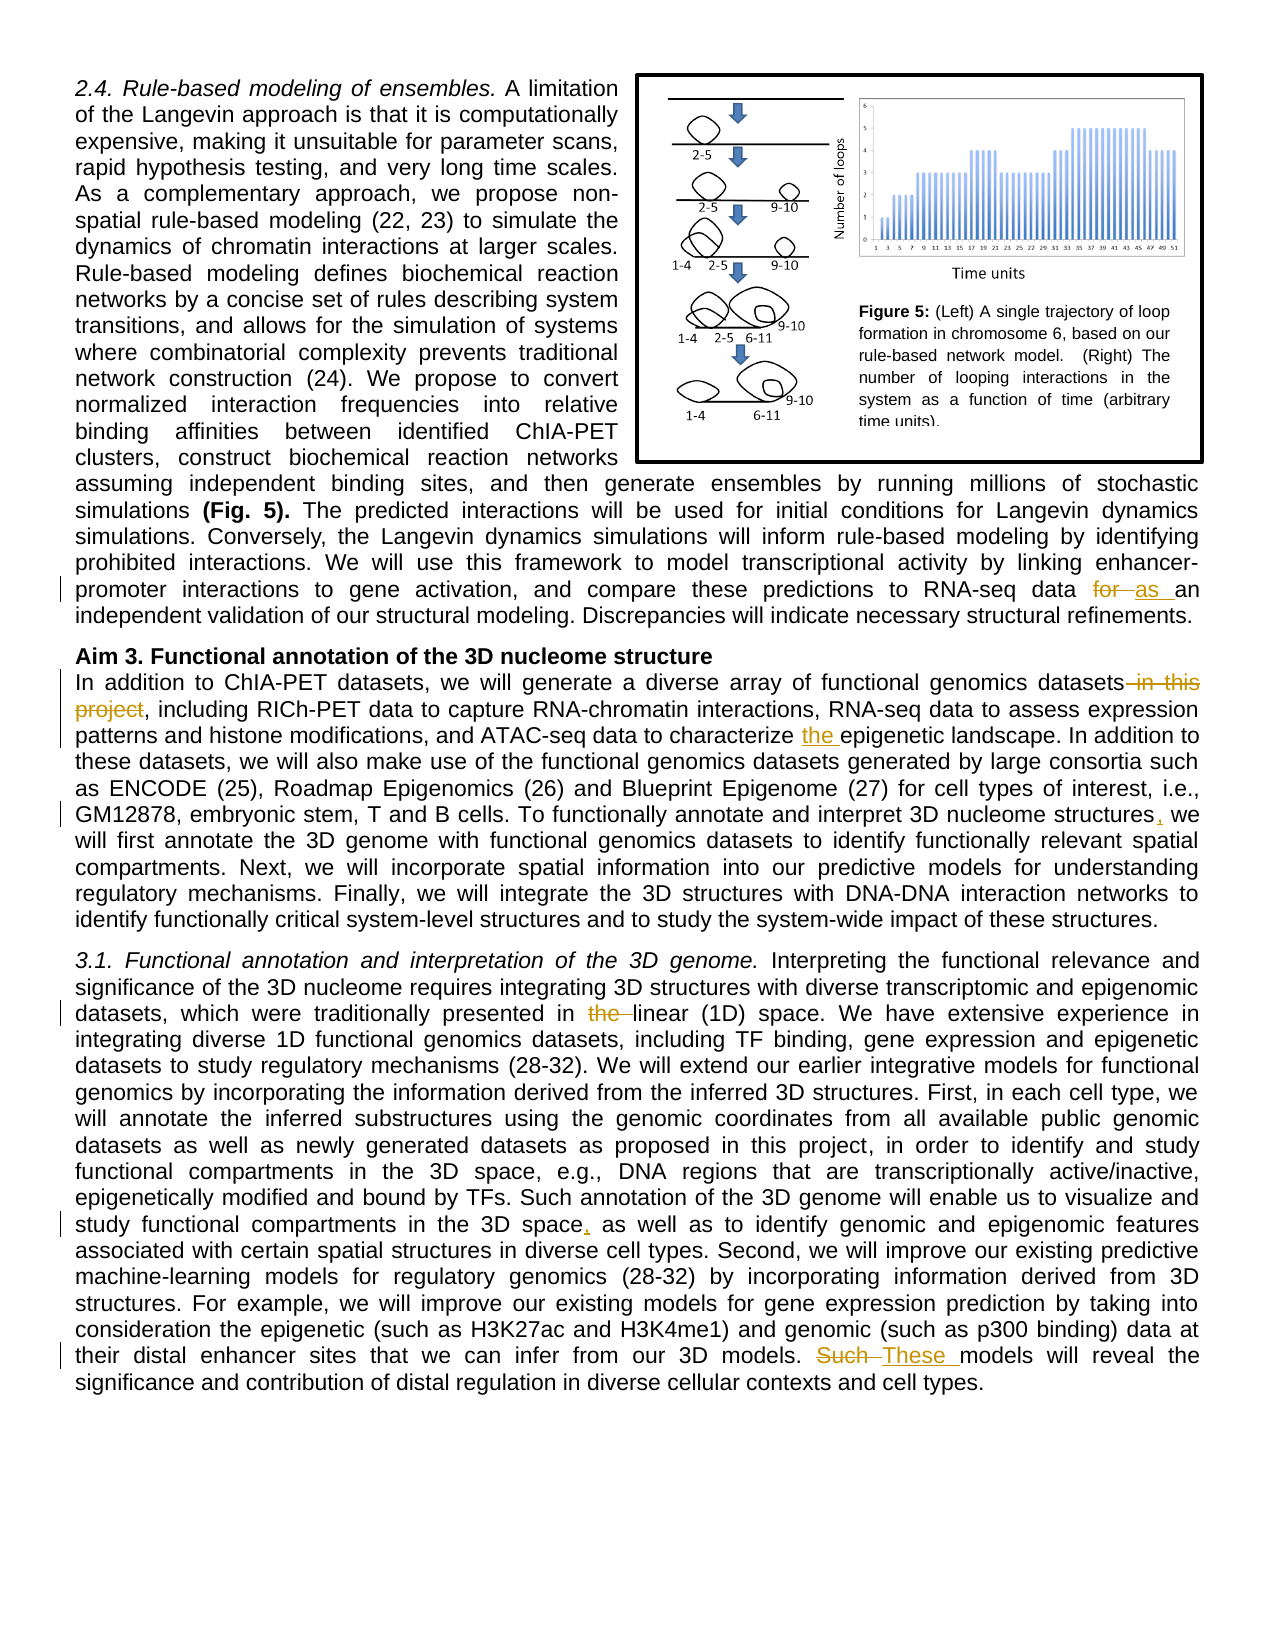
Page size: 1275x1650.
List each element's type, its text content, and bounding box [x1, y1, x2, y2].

text 3.1. Functional annotation and interpretation of the 3D genome. Interpreting the functional relevance and significance of the 3D nucleome requires integrating 3D structures with diverse transcriptomic and epigenomic datasets, which were traditionally presented in linear (1D) space. We have extensive experience in integrating diverse 1D functional genomics datasets, including TF binding, gene expression and epigenetic datasets to study regulatory mechanisms (28-32). We will extend our earlier integrative models for functional genomics by incorporating the information derived from the inferred 3D structures. First, in each cell type, we will annotate the inferred substructures using the genomic coordinates from all available public genomic datasets as well as newly generated datasets as proposed in this project, in order to identify and study functional compartments in the 3D space, e.g., DNA regions that are transcriptionally active/inactive, epigenetically modified and bound by TFs. Such annotation of the 3D genome will enable us to visualize and study functional compartments in the 3D space as well as to identify genomic and epigenomic features associated with certain spatial structures in diverse cell types. Second, we will improve our existing predictive machine-learning models for regulatory genomics (28-32) by incorporating information derived from 3D structures. For example, we will improve our existing models for gene expression prediction by taking into consideration the epigenetic (such as H3K27ac and H3K4me1) and genomic (such as p300 binding) data at their distal enhancer sites that we can infer from our 3D models. models will reveal the significance and contribution of distal regulation in diverse cellular contexts and cell types. [75, 947, 1200, 1395]
text Aim 3. Functional annotation of the 3D nucleome structure [75, 643, 1200, 669]
picture [662, 98, 1185, 433]
text In addition to ChIA-PET datasets, we will generate a diverse array of functional genomics datasets, including RICh-PET data to capture RNA-chromatin interactions, RNA-seq data to assess expression patterns and histone modifications, and ATAC-seq data to characterize epigenetic landscape. In addition to these datasets, we will also make use of the functional genomics datasets generated by large consortia such as ENCODE (25), Roadmap Epigenomics (26) and Blueprint Epigenome (27) for cell types of interest, i.e., GM12878, embryonic stem, T and B cells. To functionally annotate and interpret 3D nucleome structures we will first annotate the 3D genome with functional genomics datasets to identify functionally relevant spatial compartments. Next, we will incorporate spatial information into our predictive models for understanding regulatory mechanisms. Finally, we will integrate the 3D structures with DNA-DNA interaction networks to identify functionally critical system-level structures and to study the system-wide impact of these structures. [75, 669, 1200, 933]
